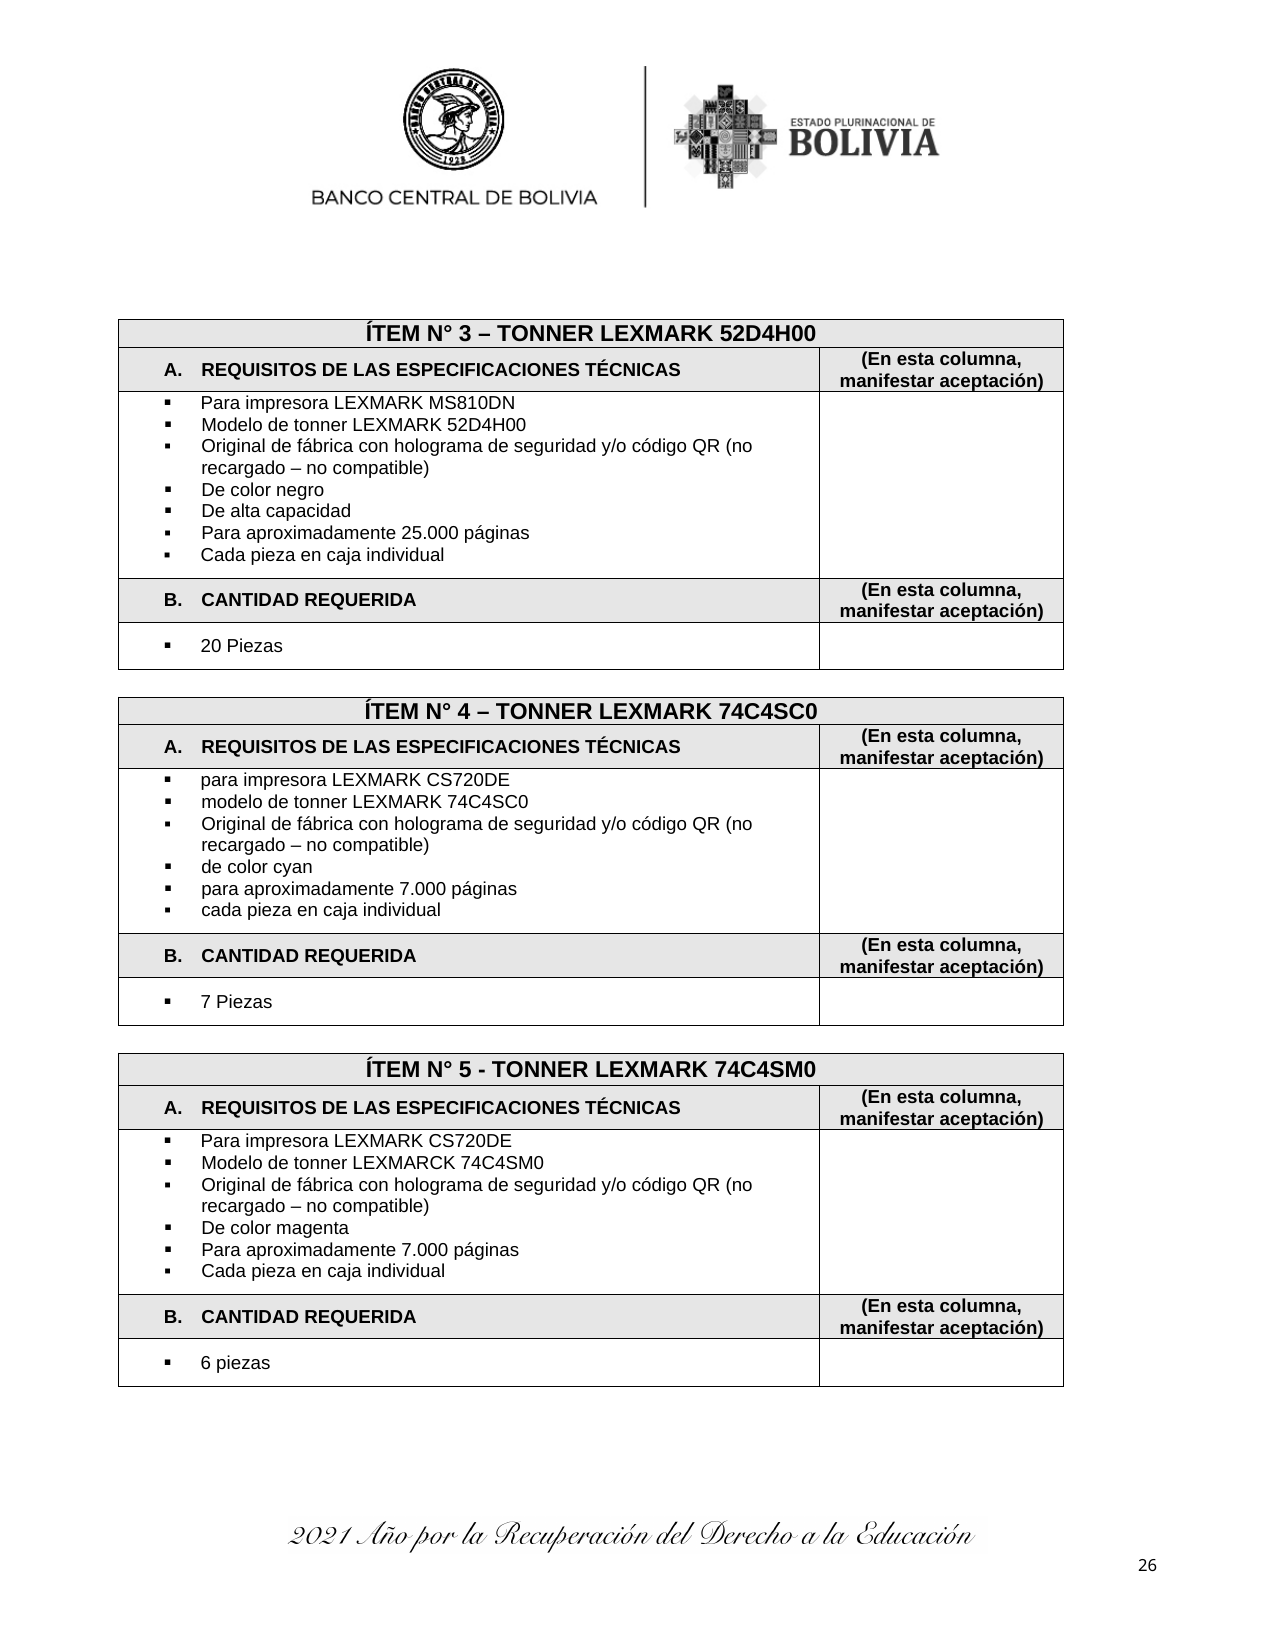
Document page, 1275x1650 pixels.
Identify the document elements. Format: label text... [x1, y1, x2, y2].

table_cell 6 piezas [119, 1339, 819, 1386]
table_cell CANTIDAD REQUERIDA [119, 579, 819, 622]
table_cell CANTIDAD REQUERIDA [119, 934, 819, 977]
picture [287, 1516, 988, 1554]
table_cell [820, 1339, 1063, 1386]
table_cell CANTIDAD REQUERIDA [119, 1295, 819, 1338]
table_cell Para impresora LEXMARK MS810DN Modelo de tonner LEXMARK 52D4H00 Original de fábrica con holograma de seguridad y/o código QR (no recargado – no compatible) De color negro De alta capacidad Para aproximadamente 25.000 páginas Cada pieza en caja individual [119, 392, 819, 577]
table_cell Para impresora LEXMARK CS720DE Modelo de tonner LEXMARCK 74C4SM0 Original de fábrica con holograma de seguridad y/o código QR (no recargado – no compatible) De color magenta Para aproximadamente 7.000 páginas Cada pieza en caja individual [119, 1130, 819, 1294]
table_cell [820, 1130, 1063, 1294]
table_cell (En esta columna, manifestar aceptación) [820, 579, 1063, 622]
table_cell REQUISITOS DE LAS ESPECIFICACIONES TÉCNICAS [119, 1086, 819, 1129]
table_cell (En esta columna, manifestar aceptación) [820, 725, 1063, 768]
table_header ÍTEM N° 3 – TONNER LEXMARK 52D4H00 [119, 320, 1063, 347]
table_cell (En esta columna, manifestar aceptación) [820, 1295, 1063, 1338]
table_cell REQUISITOS DE LAS ESPECIFICACIONES TÉCNICAS [119, 348, 819, 391]
table_cell [820, 769, 1063, 933]
table_cell 20 Piezas [119, 623, 819, 669]
table_cell [820, 623, 1063, 669]
picture [0, 0, 1271, 279]
table_cell [820, 978, 1063, 1025]
table_cell REQUISITOS DE LAS ESPECIFICACIONES TÉCNICAS [119, 725, 819, 768]
table_header ÍTEM N° 4 – TONNER LEXMARK 74C4SC0 [119, 698, 1063, 724]
table_cell [820, 392, 1063, 577]
table_cell (En esta columna, manifestar aceptación) [820, 934, 1063, 977]
table_header ÍTEM N° 5 - TONNER LEXMARK 74C4SM0 [119, 1054, 1063, 1085]
table_cell (En esta columna, manifestar aceptación) [820, 1086, 1063, 1129]
table_cell 7 Piezas [119, 978, 819, 1025]
table_cell (En esta columna, manifestar aceptación) [820, 348, 1063, 391]
table_cell para impresora LEXMARK CS720DE modelo de tonner LEXMARK 74C4SC0 Original de fábrica con holograma de seguridad y/o código QR (no recargado – no compatible) de color cyan para aproximadamente 7.000 páginas cada pieza en caja individual [119, 769, 819, 933]
